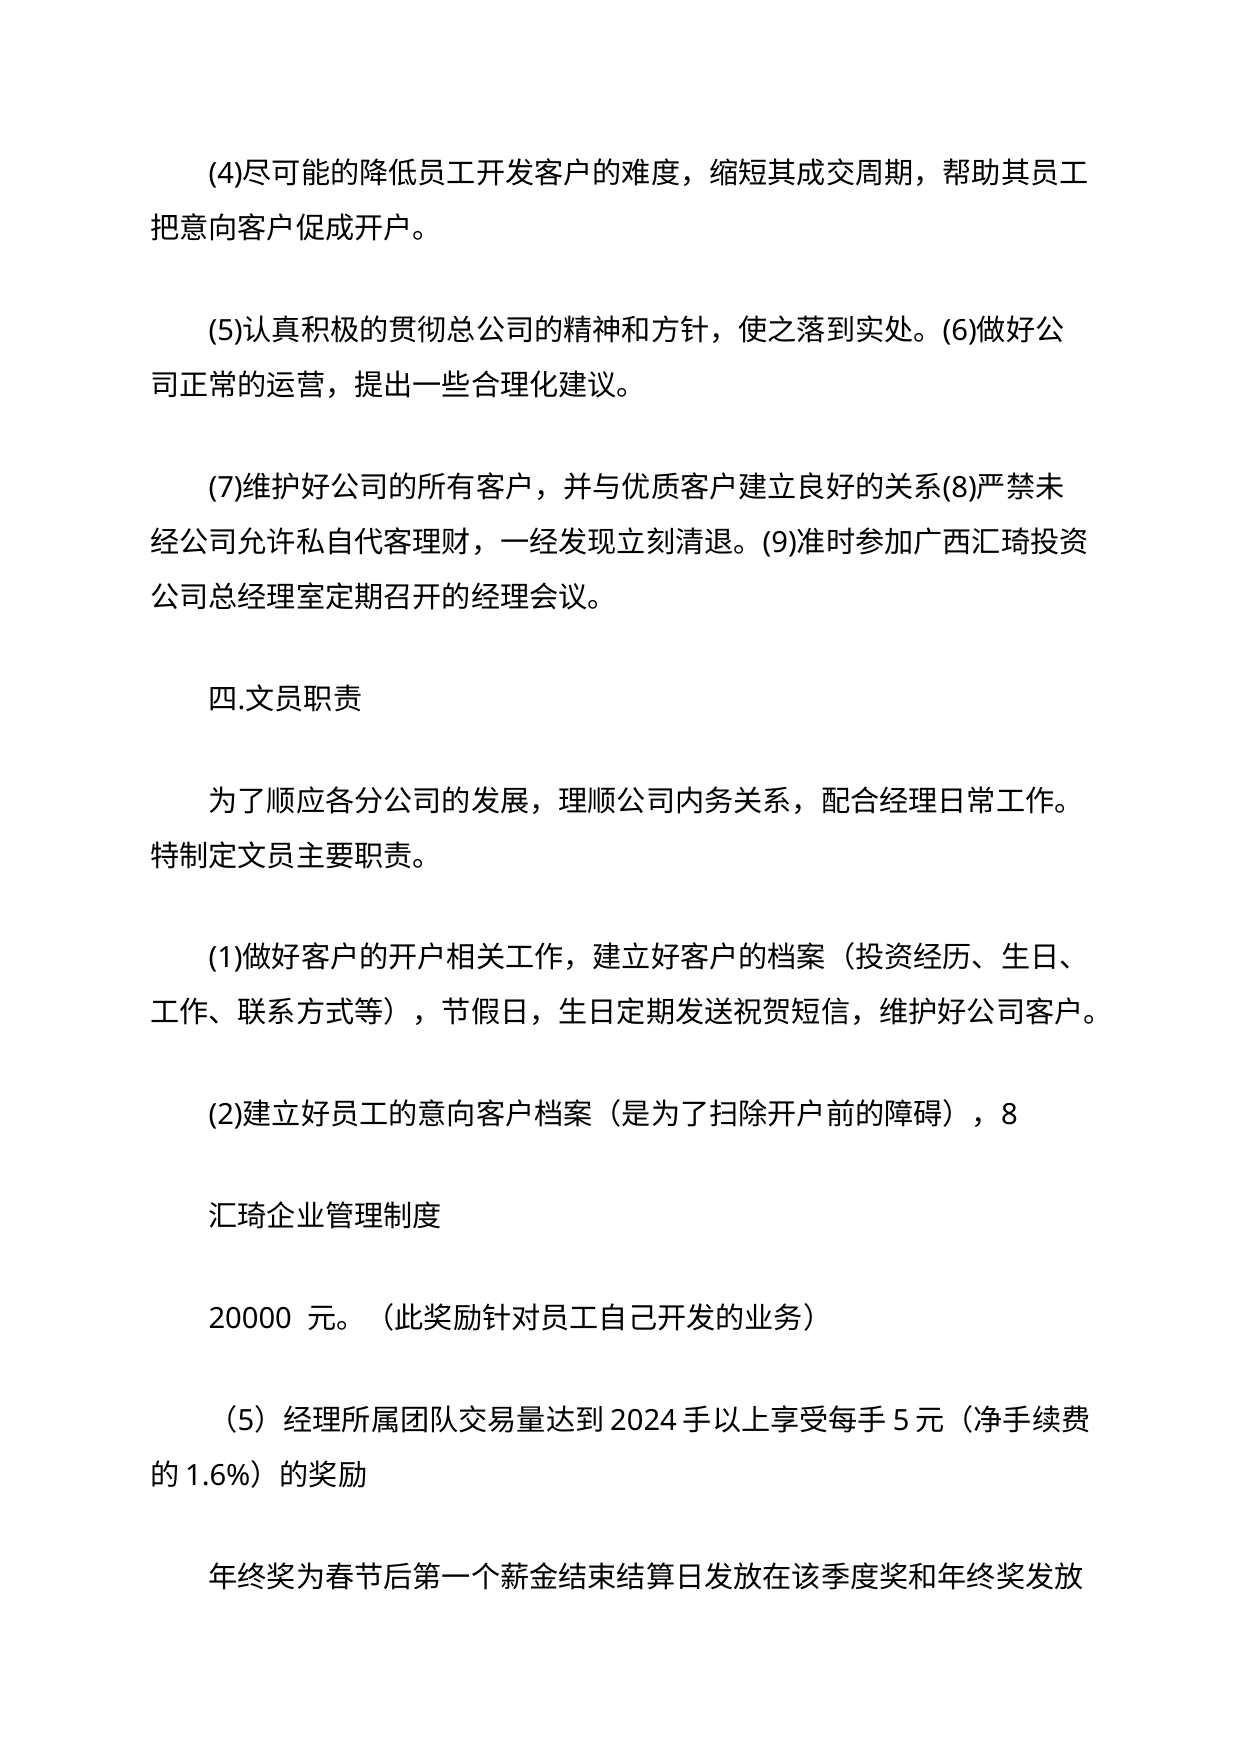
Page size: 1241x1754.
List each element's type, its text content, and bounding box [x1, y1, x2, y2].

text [150, 1553, 1090, 1596]
text (2)建立好员工的意向客户档案（是为了扫除开户前的障碍），8 [150, 1091, 1090, 1133]
text (4)尽可能的降低员工开发客户的难度，缩短其成交周期，帮助其员工把意向客户促成开户。 [150, 150, 1090, 247]
text (1)做好客户的开户相关工作，建立好客户的档案（投资经历、生日、工作、联系方式等），节假日，生日定期发送祝贺短信，维护好公司客户。 [150, 934, 1090, 1031]
text 为了顺应各分公司的发展，理顺公司内务关系，配合经理日常工作。特制定文员主要职责。 [150, 777, 1090, 874]
text （5）经理所属团队交易量达到2024手以上享受每手5元（净手续费的1.6%）的奖励 [150, 1396, 1090, 1494]
text 20000 元。（此奖励针对员工自己开发的业务） [150, 1294, 1090, 1337]
text (7)维护好公司的所有客户，并与优质客户建立良好的关系(8)严禁未经公司允许私自代客理财，一经发现立刻清退。(9)准时参加广西汇琦投资公司总经理室定期召开的经理会议。 [150, 463, 1090, 616]
text 汇琦企业管理制度 [150, 1193, 1090, 1235]
text 四.文员职责 [150, 675, 1090, 718]
text (5)认真积极的贯彻总公司的精神和方针，使之落到实处。(6)做好公司正常的运营，提出一些合理化建议。 [150, 307, 1090, 404]
